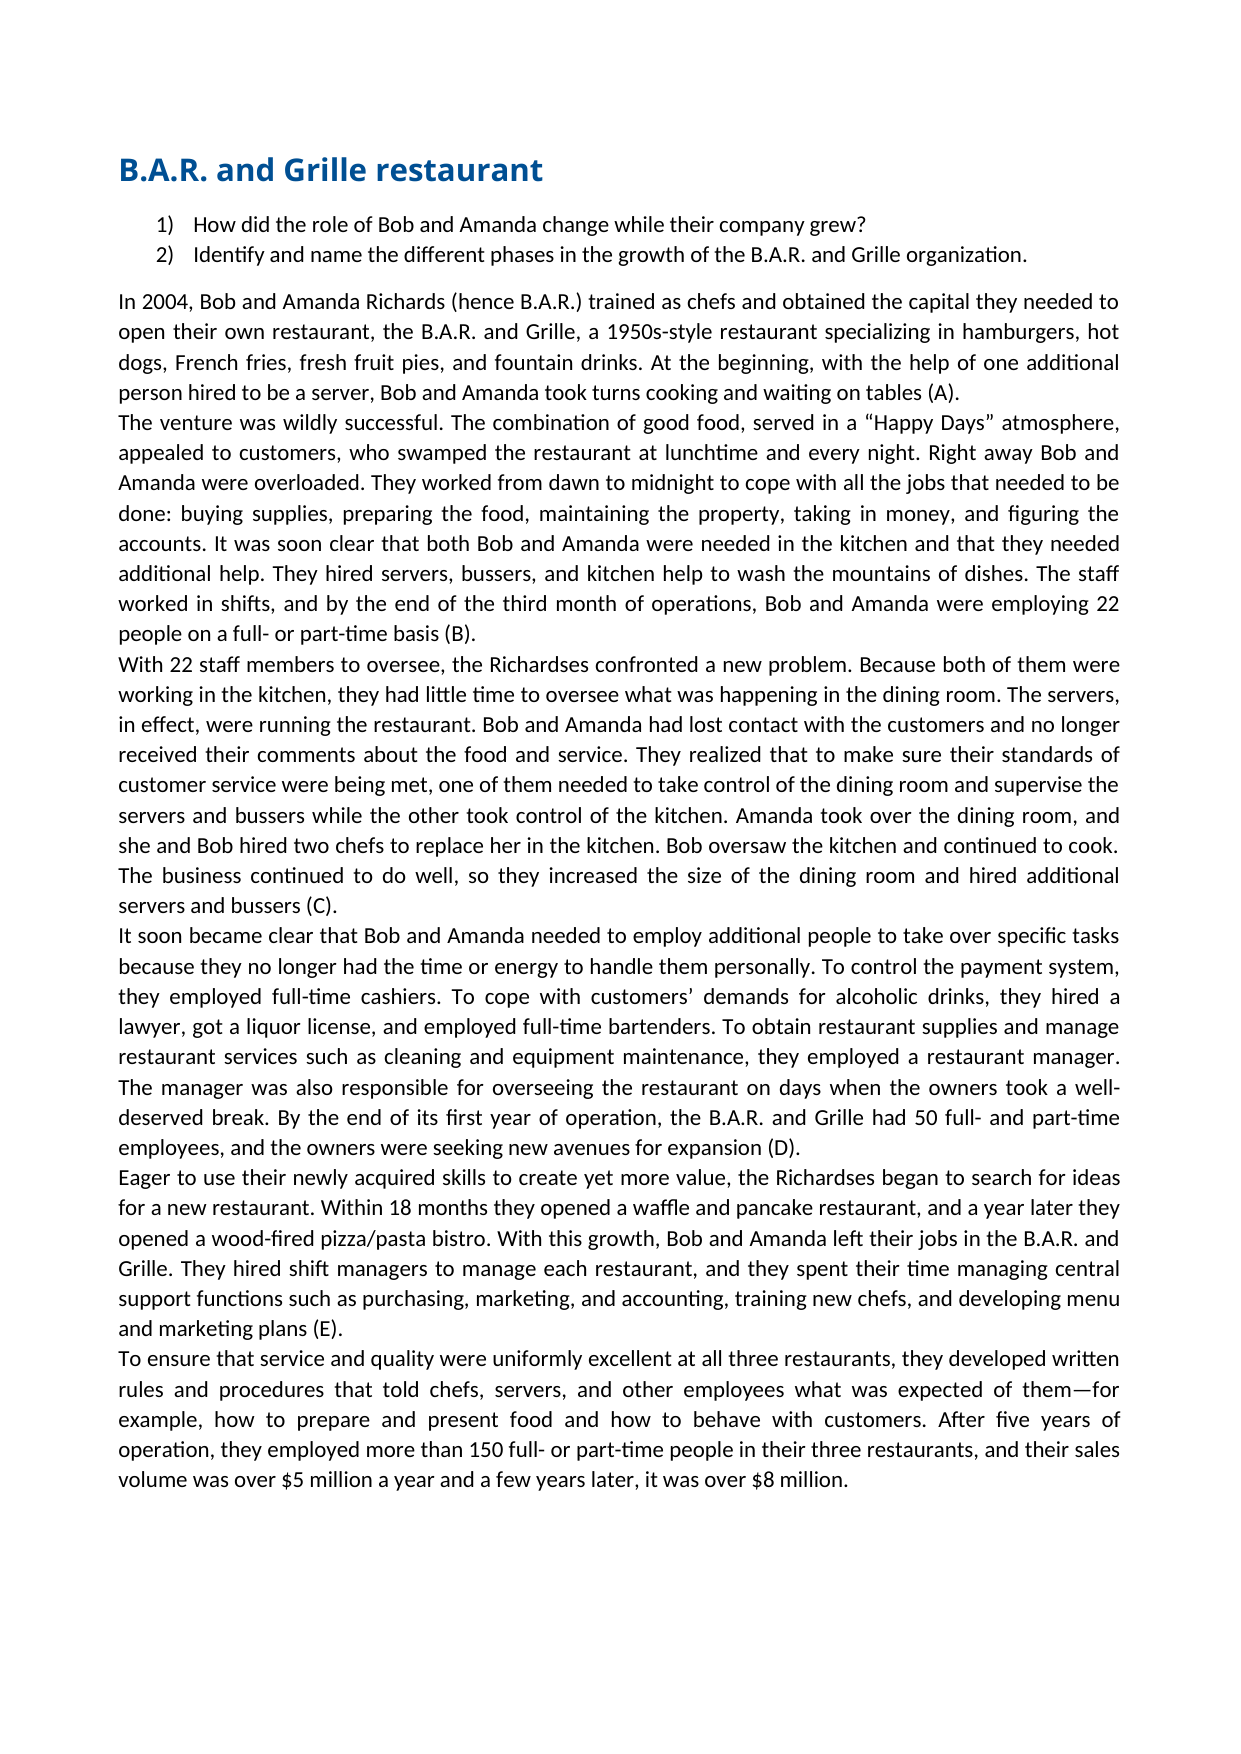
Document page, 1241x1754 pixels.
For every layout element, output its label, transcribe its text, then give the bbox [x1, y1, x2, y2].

text The venture was wildly successful. The combination of good food, served in a “Happy Days” atmosphere, appealed to customers, who swamped the restaurant at lunchtime and every night. Right away Bob and Amanda were overloaded. They worked from dawn to midnight to cope with all the jobs that needed to be done: buying supplies, preparing the food, maintaining the property, taking in money, and figuring the accounts. It was soon clear that both Bob and Amanda were needed in the kitchen and that they needed additional help. They hired servers, bussers, and kitchen help to wash the mountains of dishes. The staff worked in shifts, and by the end of the third month of operations, Bob and Amanda were employing 22 people on a full- or part-time basis (B). [118, 408, 1122, 648]
text In 2004, Bob and Amanda Richards (hence B.A.R.) trained as chefs and obtained the capital they needed to open their own restaurant, the B.A.R. and Grille, a 1950s-style restaurant specializing in hamburgers, hot dogs, French fries, fresh fruit pies, and fountain drinks. At the beginning, with the help of one additional person hired to be a server, Bob and Amanda took turns cooking and waiting on tables (A). [118, 287, 1122, 406]
text B.A.R. and Grille restaurant [118, 148, 1122, 190]
text To ensure that service and quality were uniformly excellent at all three restaurants, they developed written rules and procedures that told chefs, servers, and other employees what was expected of them—for example, how to prepare and present food and how to behave with customers. After five years of operation, they employed more than 150 full- or part-time people in their three restaurants, and their sales volume was over $5 million a year and a few years later, it was over $8 million. [118, 1344, 1122, 1493]
text With 22 staff members to oversee, the Richardses confronted a new problem. Because both of them were working in the kitchen, they had little time to oversee what was happening in the dining room. The servers, in effect, were running the restaurant. Bob and Amanda had lost contact with the customers and no longer received their comments about the food and service. They realized that to make sure their standards of customer service were being met, one of them needed to take control of the dining room and supervise the servers and bussers while the other took control of the kitchen. Amanda took over the dining room, and she and Bob hired two chefs to replace her in the kitchen. Bob oversaw the kitchen and continued to cook. The business continued to do well, so they increased the size of the dining room and hired additional servers and bussers (C). [118, 650, 1122, 919]
text It soon became clear that Bob and Amanda needed to employ additional people to take over specific tasks because they no longer had the time or energy to handle them personally. To control the payment system, they employed full-time cashiers. To cope with customers’ demands for alcoholic drinks, they hired a lawyer, got a liquor license, and employed full-time bartenders. To obtain restaurant supplies and manage restaurant services such as cleaning and equipment maintenance, they employed a restaurant manager. The manager was also responsible for overseeing the restaurant on days when the owners took a well-deserved break. By the end of its first year of operation, the B.A.R. and Grille had 50 full- and part-time employees, and the owners were seeking new avenues for expansion (D). [118, 922, 1122, 1161]
list Identify and name the different phases in the growth of the B.A.R. and Grille organization. [156, 240, 1122, 268]
text Eager to use their newly acquired skills to create yet more value, the Richardses began to search for ideas for a new restaurant. Within 18 months they opened a waffle and pancake restaurant, and a year later they opened a wood-fired pizza/pasta bistro. With this growth, Bob and Amanda left their jobs in the B.A.R. and Grille. They hired shift managers to manage each restaurant, and they spent their time managing central support functions such as purchasing, marketing, and accounting, training new chefs, and developing menu and marketing plans (E). [118, 1163, 1122, 1342]
list How did the role of Bob and Amanda change while their company grew? [156, 210, 1122, 238]
